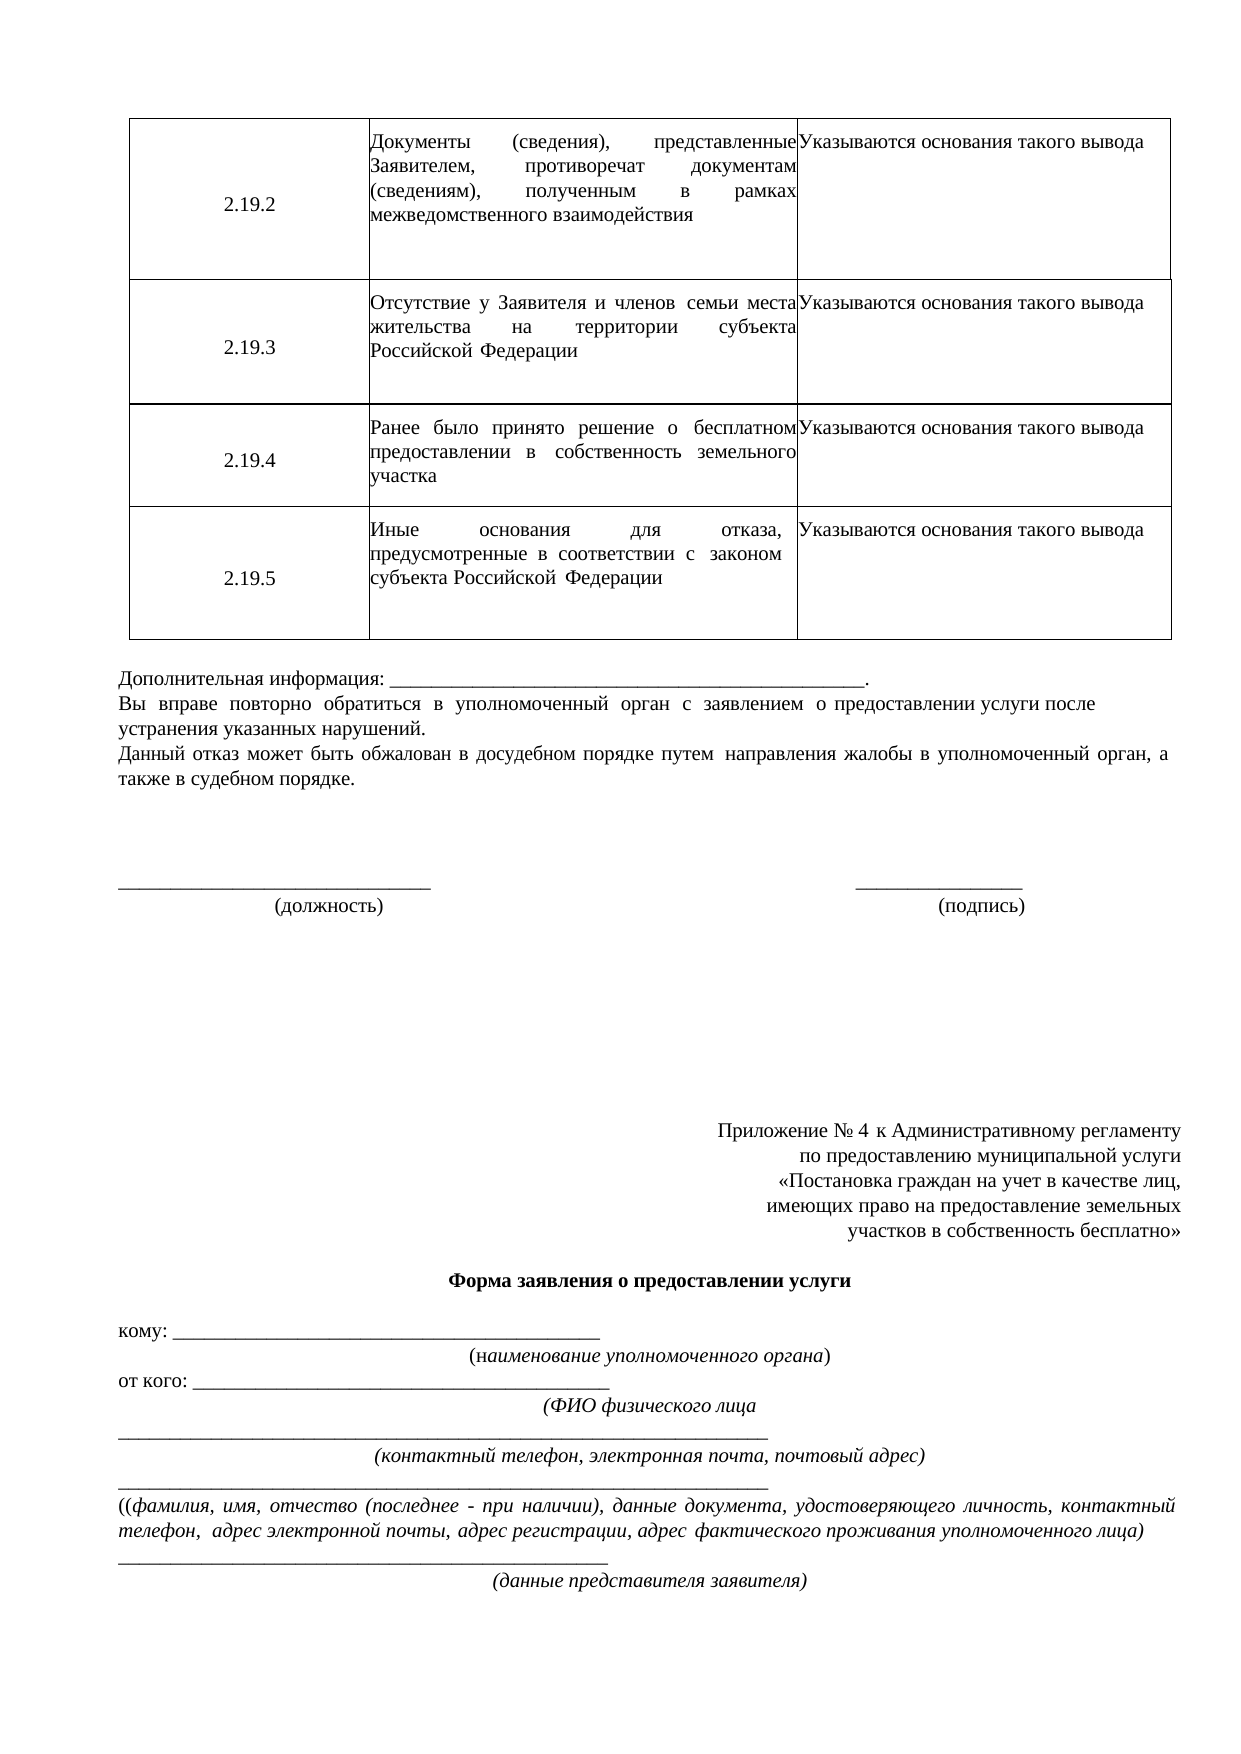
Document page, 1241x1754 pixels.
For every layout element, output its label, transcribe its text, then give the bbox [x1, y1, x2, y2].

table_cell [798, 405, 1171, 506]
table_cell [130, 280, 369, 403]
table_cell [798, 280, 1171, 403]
text _______________________________________________________________ [118, 1467, 1181, 1492]
text (должность) (подпись) [118, 892, 1181, 917]
text _______________________________________________________________ [118, 1417, 1181, 1442]
text кому: _________________________________________ [118, 1317, 1176, 1342]
text (ФИО физического лица [118, 1392, 1181, 1417]
text Форма заявления о предоставлении услуги [118, 1267, 1181, 1292]
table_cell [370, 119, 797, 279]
text «Постановка граждан на учет в качестве лиц, [118, 1167, 1181, 1192]
text _______________________________________________ [118, 1542, 1181, 1567]
text Дополнительная информация: ______________________________________________. [118, 664, 1181, 689]
text (наименование уполномоченного органа) [118, 1342, 1181, 1367]
text от кого: ________________________________________ [118, 1367, 1181, 1392]
text ((фамилия, имя, отчество (последнее - при наличии), данные документа, удостоверяющего личность, контактный телефон, адрес электронной почты, адрес регистрации, адрес фактического проживания уполномоченного лица) [118, 1492, 1176, 1542]
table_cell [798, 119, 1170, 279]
text участков в собственность бесплатно» [118, 1217, 1181, 1242]
text Данный отказ может быть обжалован в досудебном порядке путем направления жалобы в уполномоченный орган, а также в судебном порядке. [118, 739, 1169, 789]
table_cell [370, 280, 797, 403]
text (данные представителя заявителя) [118, 1567, 1181, 1592]
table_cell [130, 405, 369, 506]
text ______________________________ ________________ [118, 867, 1181, 892]
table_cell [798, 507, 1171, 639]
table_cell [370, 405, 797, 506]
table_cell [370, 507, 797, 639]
text по предоставлению муниципальной услуги [118, 1142, 1181, 1167]
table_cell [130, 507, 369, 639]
text (контактный телефон, электронная почта, почтовый адрес) [118, 1442, 1181, 1467]
text Приложение № 4 к Административному регламенту [118, 1117, 1181, 1142]
text имеющих право на предоставление земельных [118, 1192, 1181, 1217]
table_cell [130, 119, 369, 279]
text Вы вправе повторно обратиться в уполномоченный орган с заявлением о предоставлении услуги после устранения указанных нарушений. [118, 689, 1168, 739]
